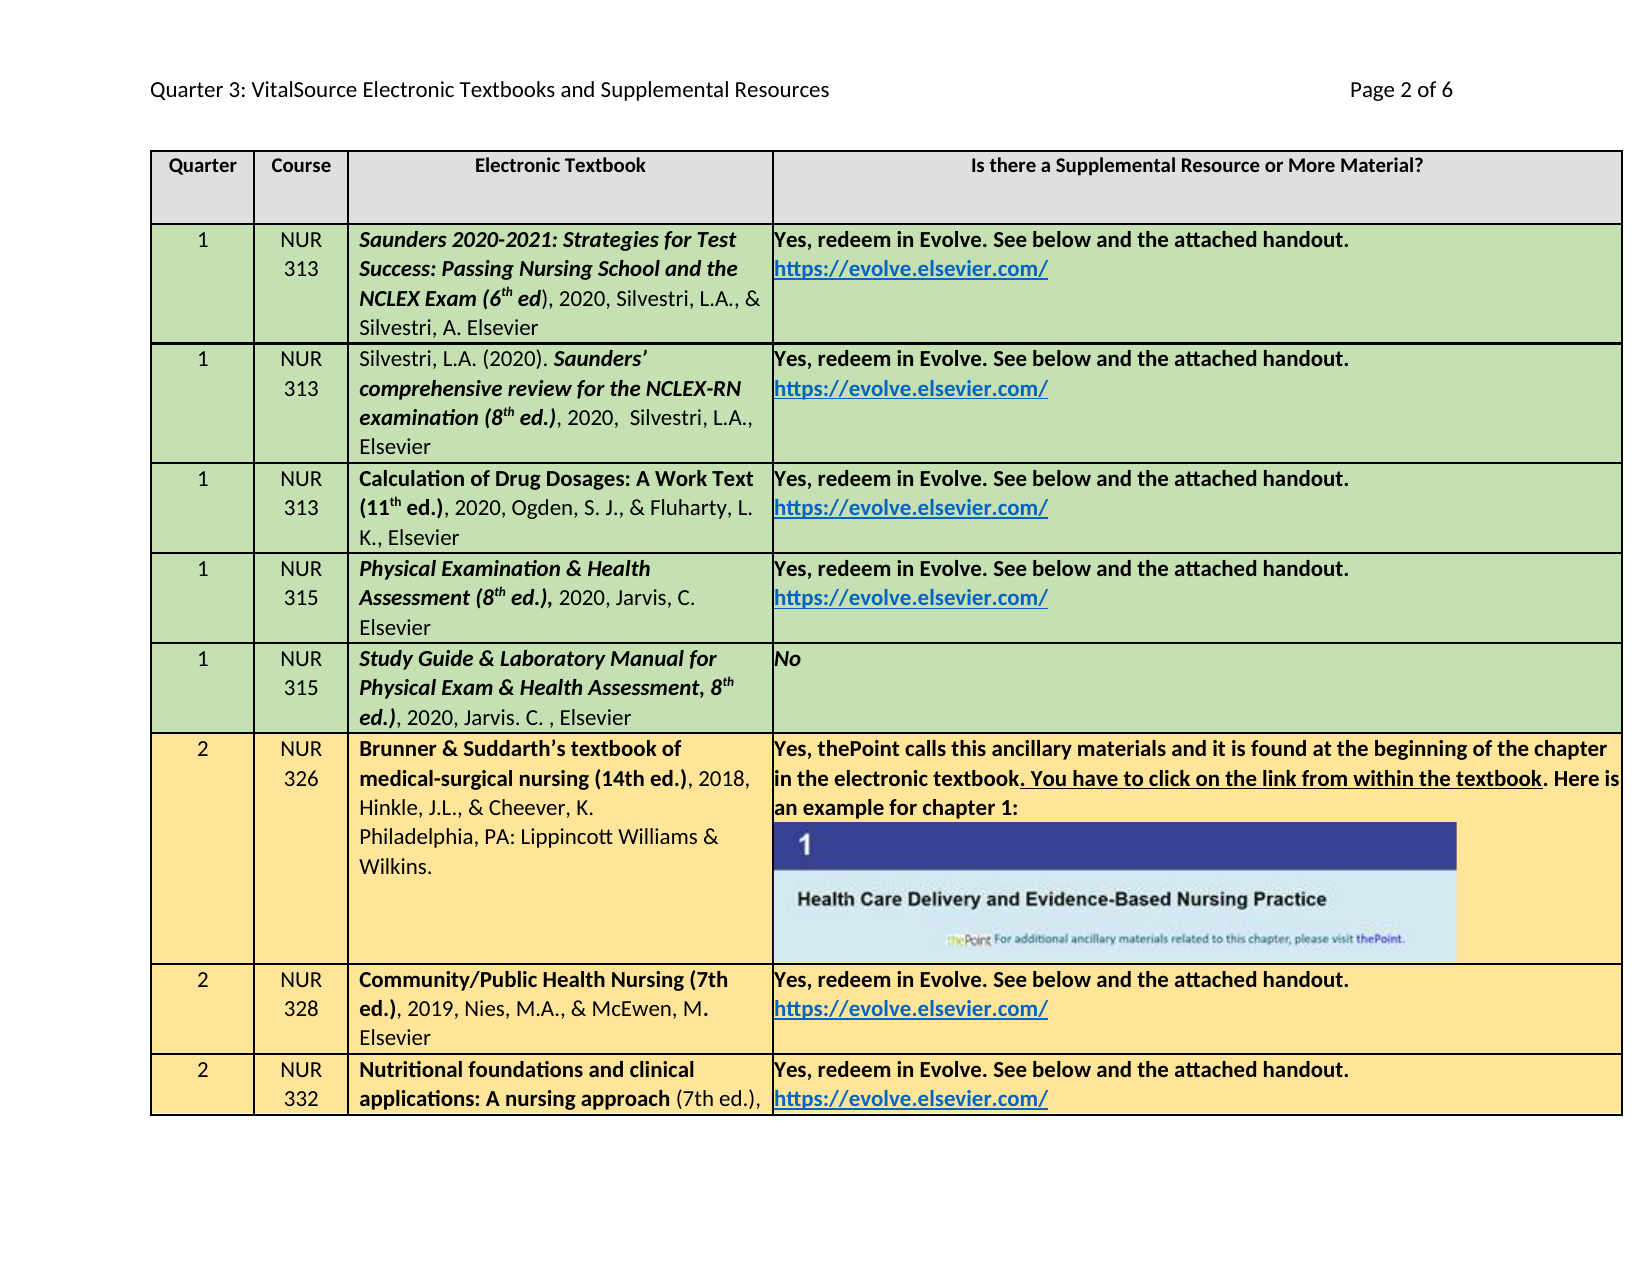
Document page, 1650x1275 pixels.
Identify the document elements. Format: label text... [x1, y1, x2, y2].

table_cell Saunders 2020-2021: Strategies for Test Success: Passing Nursing School and the NCLEX Exam (6th ed), 2020, Silvestri, L.A., & Silvestri, A. Elsevier [349, 225, 772, 342]
table_cell Silvestri, L.A. (2020). Saunders’ comprehensive review for the NCLEX-RN examination (8th ed.), 2020, Silvestri, L.A., Elsevier [349, 345, 772, 462]
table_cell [774, 1055, 1621, 1113]
table_header Electronic Textbook [349, 152, 772, 223]
table_cell Yes, redeem in Evolve. See below and the attached handout. https://evolve.elsevier.com/ [774, 554, 1621, 642]
table_cell Yes, thePoint calls this ancillary materials and it is found at the beginning of the chapter in the electronic textbook. You have to click on the link from within the textbook. Here is an example for chapter 1: [774, 734, 1621, 963]
table_cell Yes, redeem in Evolve. See below and the attached handout. https://evolve.elsevier.com/ [774, 345, 1621, 462]
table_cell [349, 1055, 772, 1113]
table_header Course [255, 152, 347, 223]
table_cell NUR 313 [255, 464, 347, 552]
table_cell NUR 326 [255, 734, 347, 963]
table_cell Physical Examination & Health Assessment (8th ed.), 2020, Jarvis, C. Elsevier [349, 554, 772, 642]
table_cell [774, 225, 1621, 342]
table_cell 1 [152, 554, 253, 642]
table_header Is there a Supplemental Resource or More Material? [774, 152, 1621, 223]
table_cell 2 [152, 734, 253, 963]
table_header Quarter [152, 152, 253, 223]
table_cell Yes, redeem in Evolve. See below and the attached handout. https://evolve.elsevier.com/ [774, 965, 1621, 1053]
table_cell 1 [152, 644, 253, 732]
table_cell NUR 315 [255, 644, 347, 732]
table_cell NUR 315 [255, 554, 347, 642]
table_cell Study Guide & Laboratory Manual for Physical Exam & Health Assessment, 8th ed.), 2020, Jarvis. C. , Elsevier [349, 644, 772, 732]
table_cell NUR 328 [255, 965, 347, 1053]
table_cell 2 [152, 1055, 253, 1113]
table_cell 1 [152, 225, 253, 342]
table_cell 1 [152, 464, 253, 552]
table_cell NUR 332 [255, 1055, 347, 1113]
table_cell NUR 313 [255, 225, 347, 342]
table_cell 1 [152, 345, 253, 462]
table_cell No [774, 644, 1621, 732]
picture [773, 822, 1457, 962]
table_cell Community/Public Health Nursing (7th ed.), 2019, Nies, M.A., & McEwen, M. Elsevier [349, 965, 772, 1053]
table_cell NUR 313 [255, 345, 347, 462]
table_cell Yes, redeem in Evolve. See below and the attached handout. https://evolve.elsevier.com/ [774, 464, 1621, 552]
table_cell Calculation of Drug Dosages: A Work Text (11th ed.), 2020, Ogden, S. J., & Fluharty, L. K., Elsevier [349, 464, 772, 552]
table_cell 2 [152, 965, 253, 1053]
table_cell Brunner & Suddarth’s textbook of medical-surgical nursing (14th ed.), 2018, Hinkle, J.L., & Cheever, K. Philadelphia, PA: Lippincott Williams & Wilkins. [349, 734, 772, 963]
